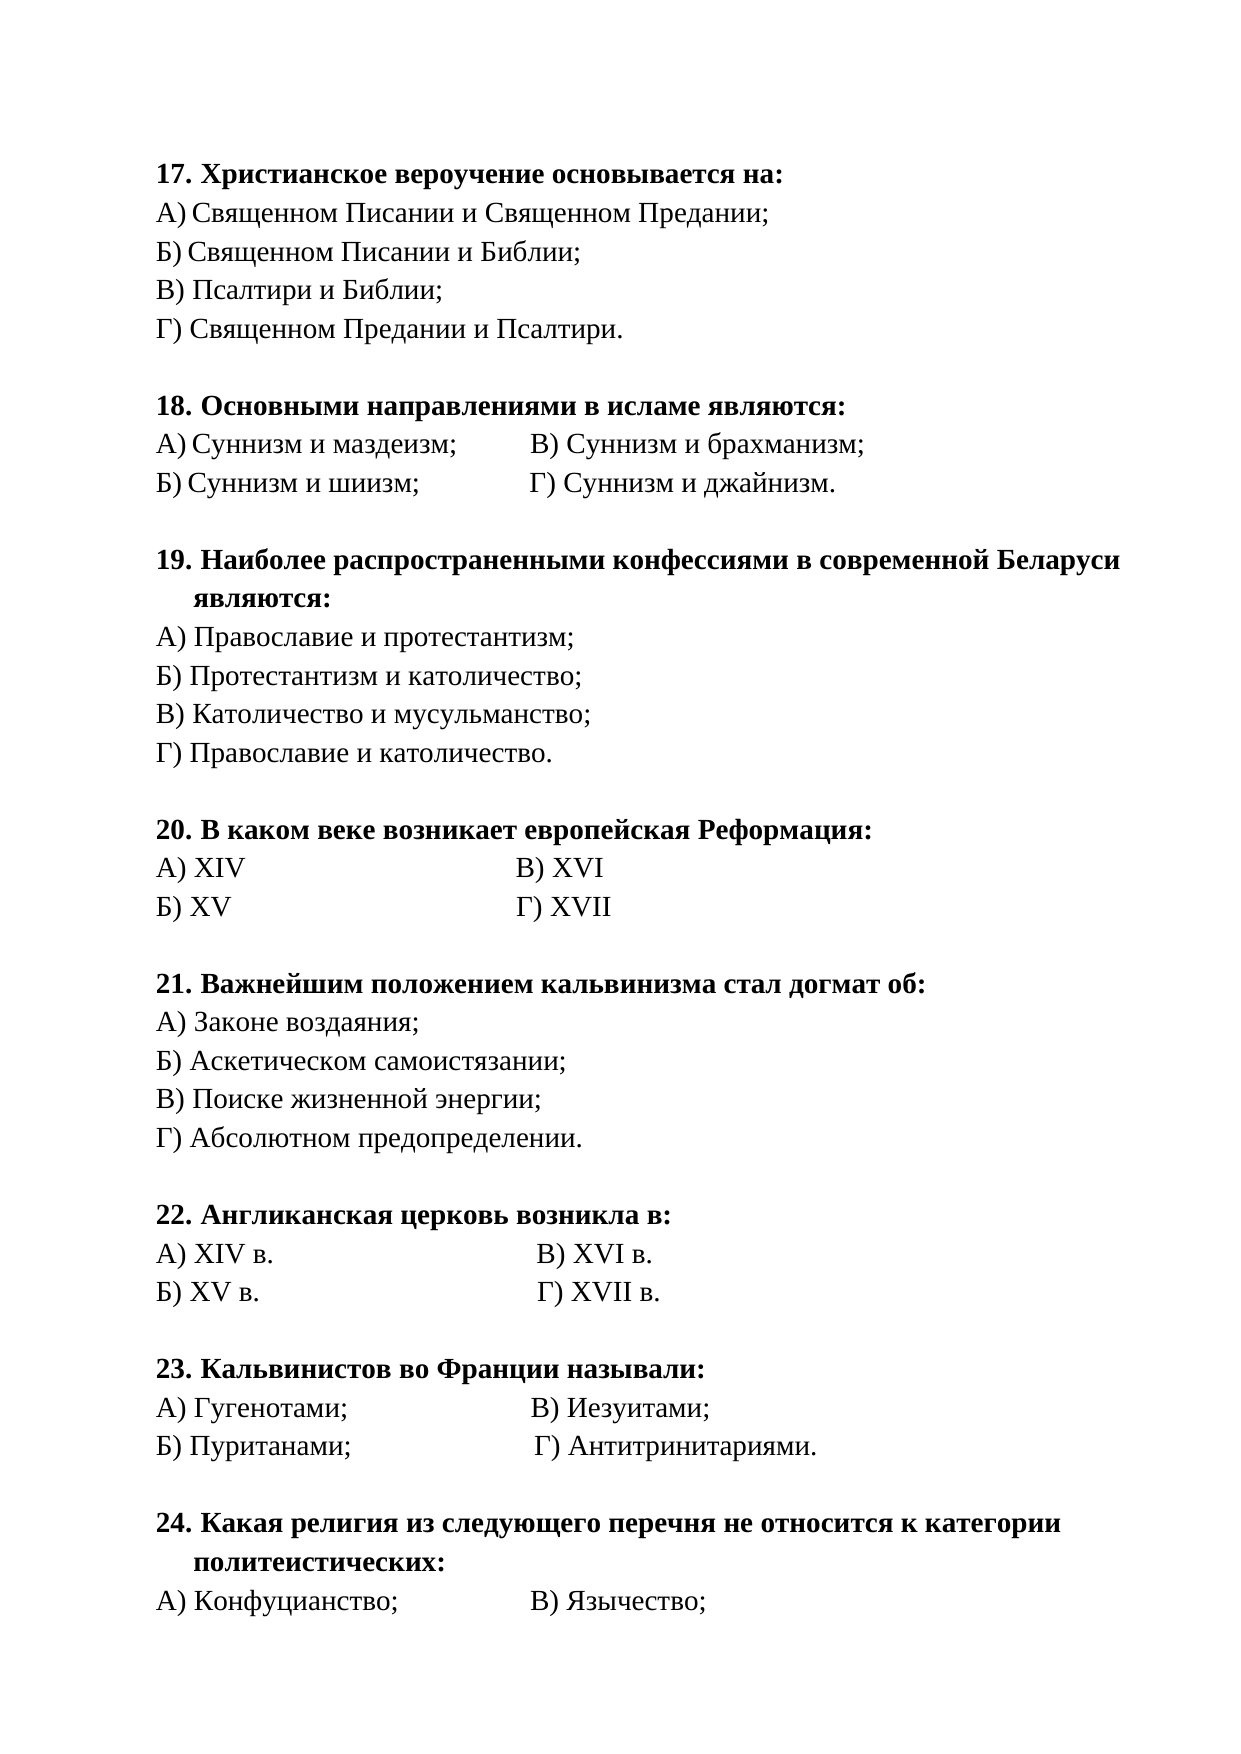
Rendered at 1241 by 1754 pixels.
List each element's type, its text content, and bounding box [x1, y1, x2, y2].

text А) XIV В) XVI [156, 850, 1122, 884]
text А) XIV в. В) XVI в. [156, 1236, 1122, 1269]
text Б) XV в. Г) XVII в. [156, 1274, 1122, 1308]
text А) Священном Писании и Священном Предании; [156, 195, 1122, 229]
text А) Суннизм и маздеизм; В) Суннизм и брахманизм; [156, 426, 1122, 460]
list Основными направлениями в исламе являются: [156, 388, 1122, 421]
text Г) Абсолютном предопределении. [156, 1120, 1122, 1154]
text В) Поиске жизненной энергии; [156, 1082, 1122, 1115]
list В каком веке возникает европейская Реформация: [156, 812, 1122, 845]
list Христианское вероучение основывается на: [156, 157, 1122, 190]
text В) Псалтири и Библии; [156, 272, 1122, 306]
list Какая религия из следующего перечня не относится к категории политеистических: [156, 1506, 1122, 1578]
text Б) Суннизм и шиизм; Г) Суннизм и джайнизм. [156, 465, 1122, 498]
list Наиболее распространенными конфессиями в современной Беларуси являются: [156, 542, 1122, 614]
list Важнейшим положением кальвинизма стал догмат об: [156, 966, 1122, 999]
list Англиканская церковь возникла в: [156, 1197, 1122, 1231]
text Б) Священном Писании и Библии; [156, 234, 1122, 267]
text А) Законе воздаяния; [156, 1004, 1122, 1038]
list Кальвинистов во Франции называли: [156, 1351, 1122, 1385]
text Б) Протестантизм и католичество; [156, 658, 1122, 691]
text Б) Аскетическом самоистязании; [156, 1043, 1122, 1077]
text В) Католичество и мусульманство; [156, 696, 1122, 730]
text А) Гугенотами; В) Иезуитами; [156, 1390, 1122, 1423]
text А) Православие и протестантизм; [156, 619, 1122, 653]
text Б) Пуританами; Г) Антитринитариями. [156, 1428, 1122, 1462]
text Б) XV Г) XVII [156, 889, 1122, 922]
text А) Конфуцианство; В) Язычество; [156, 1583, 1122, 1616]
text Г) Православие и католичество. [156, 735, 1122, 768]
text Г) Священном Предании и Псалтири. [156, 311, 1122, 344]
